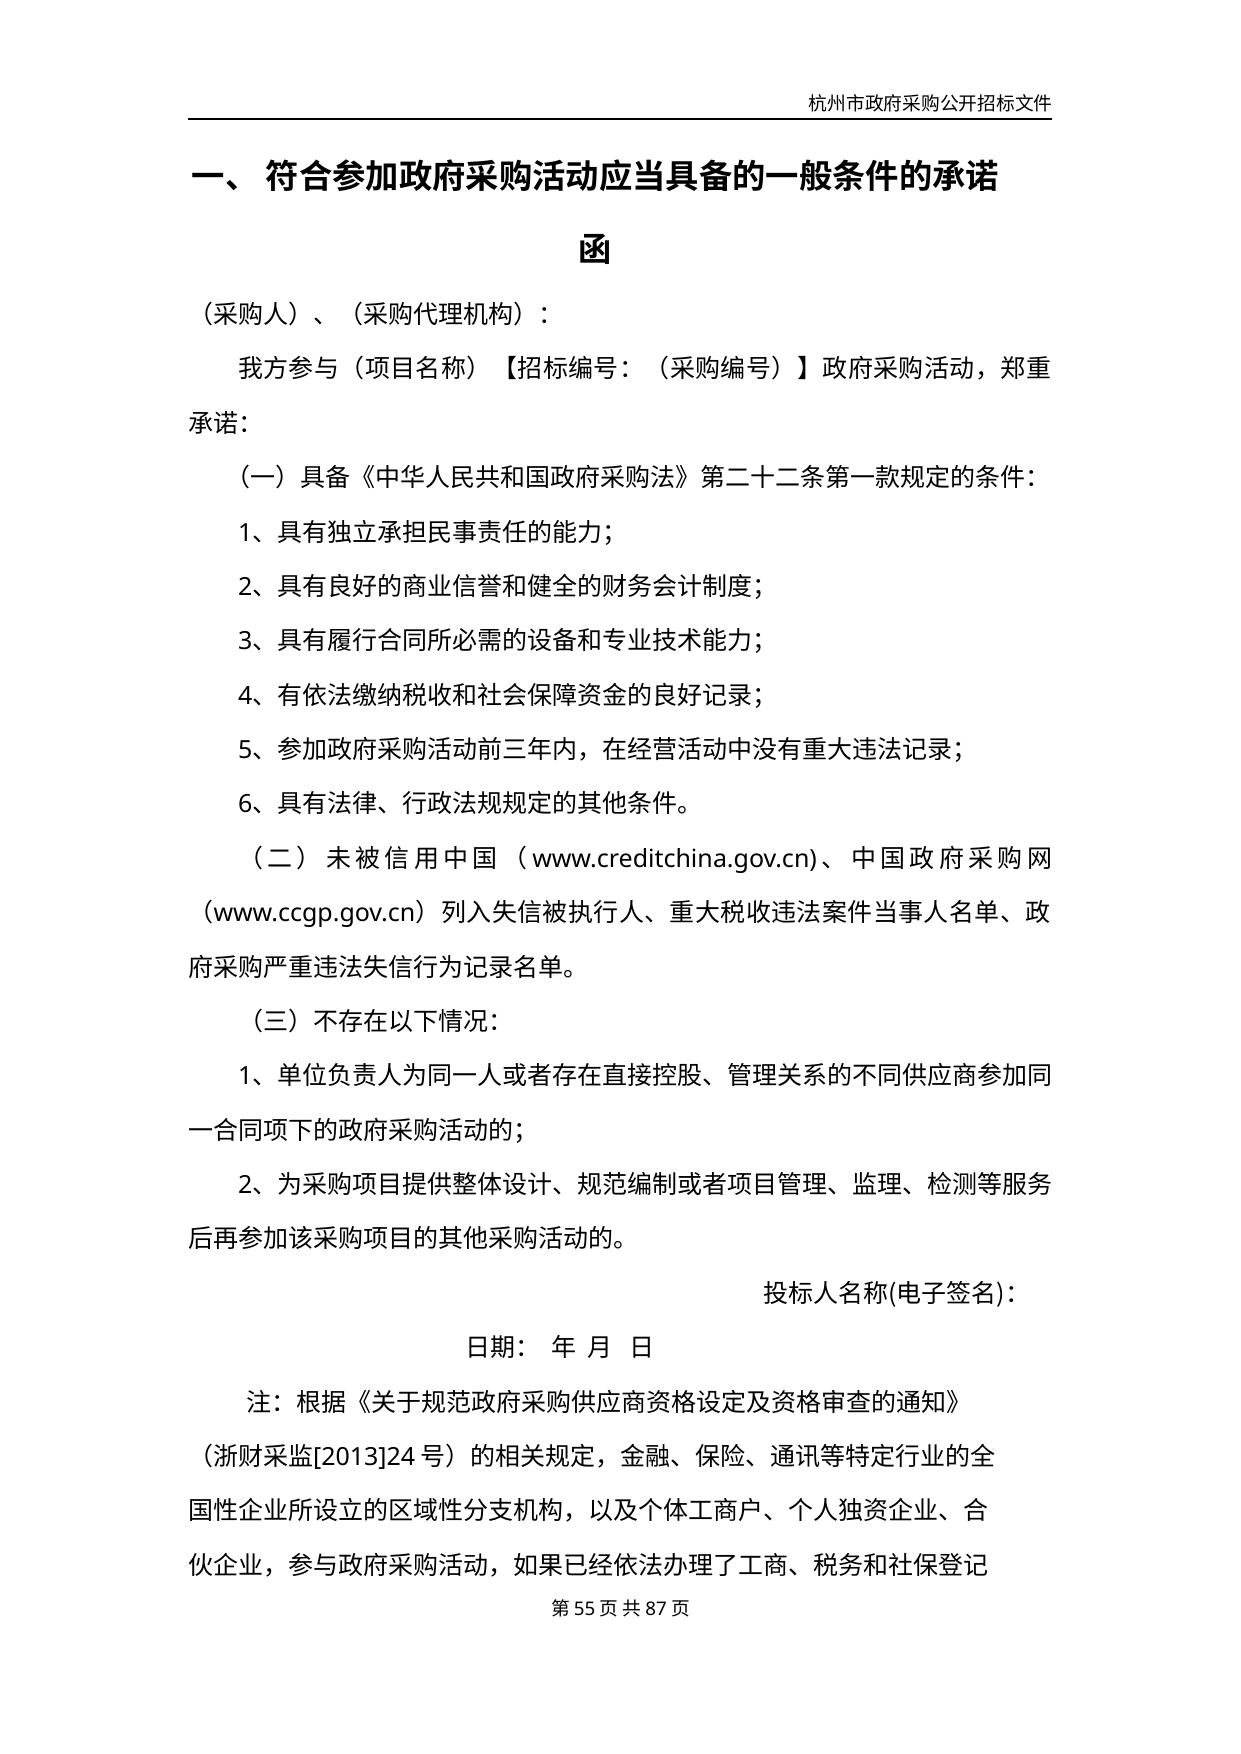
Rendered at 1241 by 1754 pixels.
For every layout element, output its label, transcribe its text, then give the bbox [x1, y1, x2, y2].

text （二）未被信用中国（www.creditchina.gov.cn)、中国政府采购网（www.ccgp.gov.cn）列入失信被执行人、重大税收违法案件当事人名单、政府采购严重违法失信行为记录名单。 [188, 838, 1052, 983]
text 1、单位负责人为同一人或者存在直接控股、管理关系的不同供应商参加同一合同项下的政府采购活动的； [188, 1056, 1052, 1146]
text 投标人名称(电子签名)： [188, 1273, 1052, 1309]
text 6、具有法律、行政法规规定的其他条件。 [188, 784, 1052, 820]
text 1、具有独立承担民事责任的能力； [188, 512, 1052, 548]
text （一）具备《中华人民共和国政府采购法》第二十二条第一款规定的条件： [188, 458, 1052, 494]
text 我方参与（项目名称）【招标编号：（采购编号）】政府采购活动，郑重承诺： [188, 349, 1052, 439]
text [188, 1382, 1002, 1581]
text 5、参加政府采购活动前三年内，在经营活动中没有重大违法记录； [188, 729, 1052, 766]
text （三）不存在以下情况： [188, 1001, 1052, 1038]
text 2、具有良好的商业信誉和健全的财务会计制度； [188, 566, 1052, 603]
text 一、 符合参加政府采购活动应当具备的一般条件的承诺函 [188, 150, 1002, 271]
text 3、具有履行合同所必需的设备和专业技术能力； [188, 621, 1052, 657]
text 2、为采购项目提供整体设计、规范编制或者项目管理、监理、检测等服务后再参加该采购项目的其他采购活动的。 [188, 1164, 1052, 1255]
text 4、有依法缴纳税收和社会保障资金的良好记录； [188, 675, 1052, 711]
text 日期： 年 月 日 [188, 1328, 1052, 1364]
text （采购人）、（采购代理机构）： [188, 294, 1052, 331]
